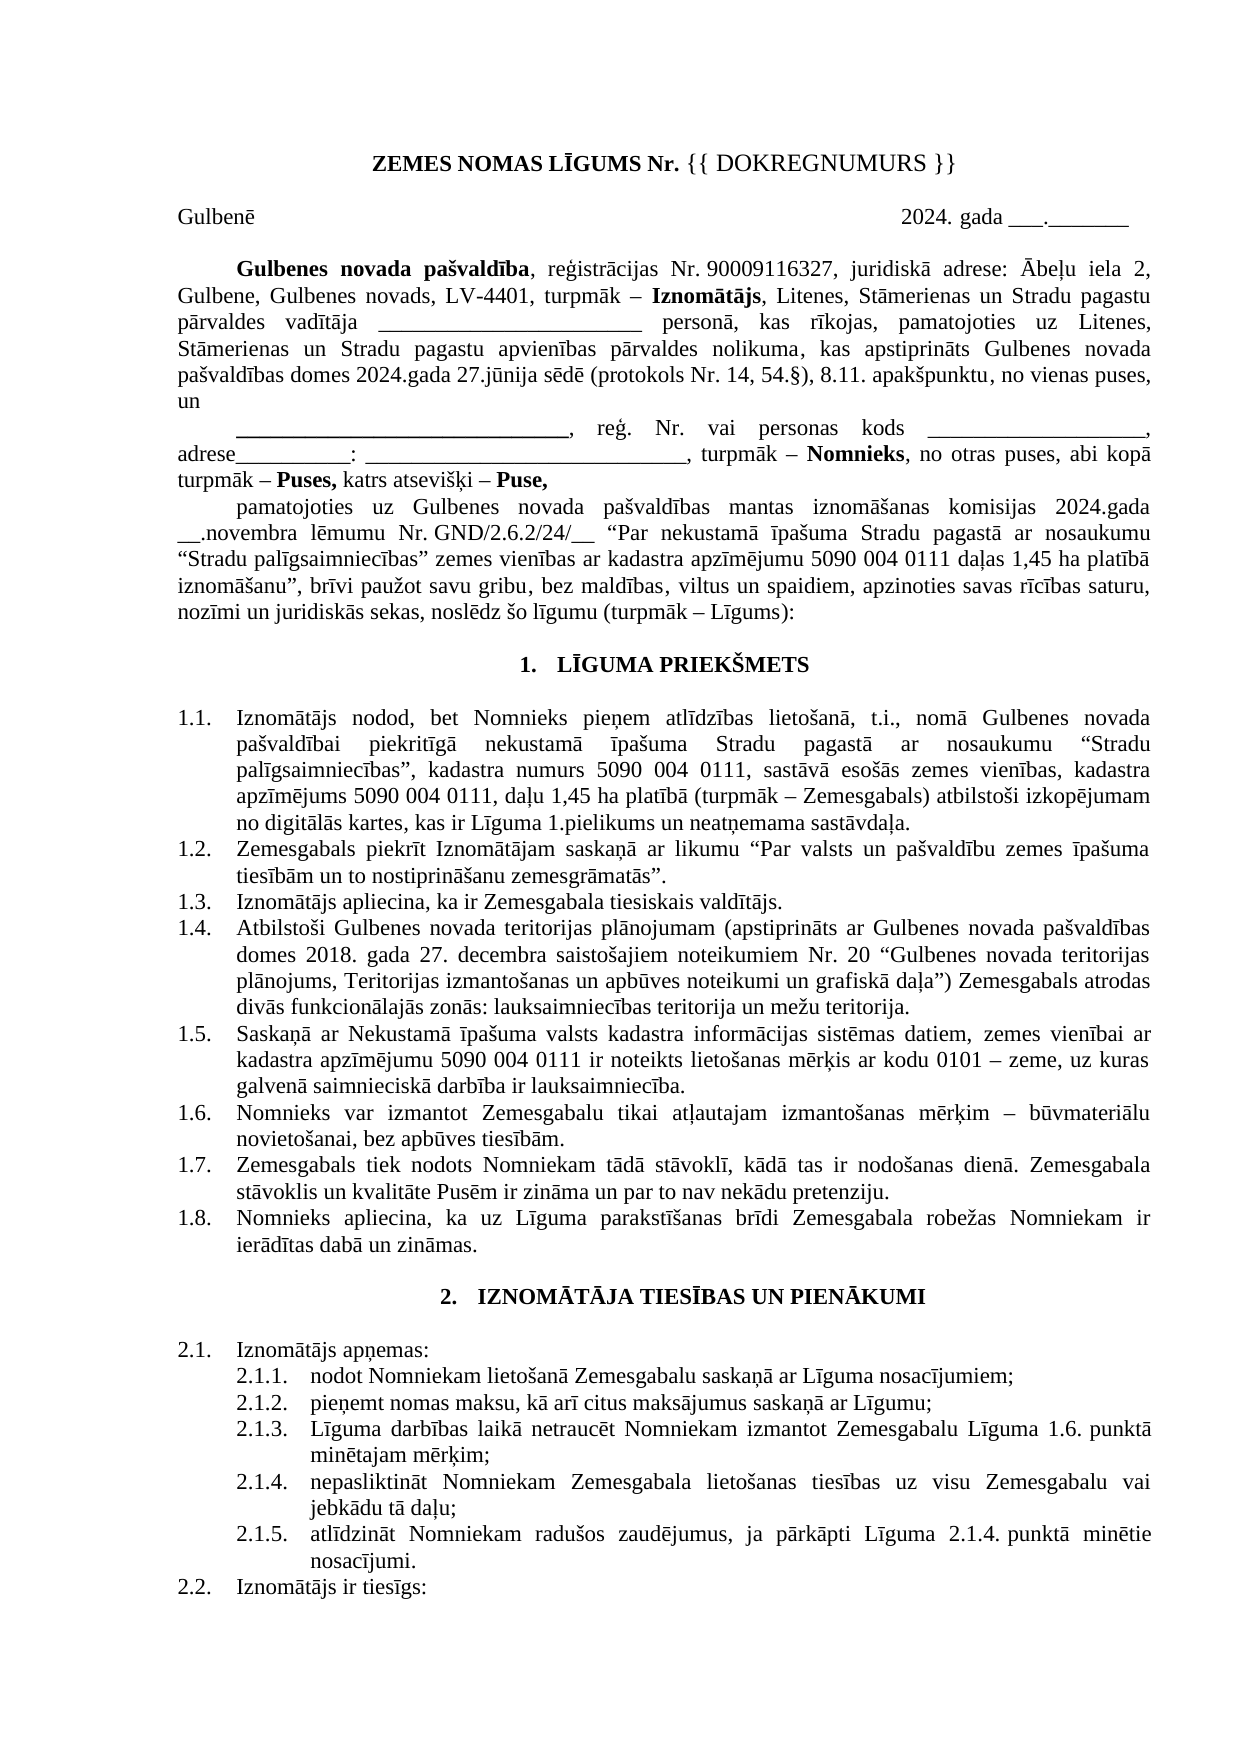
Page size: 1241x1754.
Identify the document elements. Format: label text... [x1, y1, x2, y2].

list Iznomātājs nodod, bet Nomnieks pieņem atlīdzības lietošanā, t.i., nomā Gulbenes novada pašvaldībai piekritīgā nekustamā īpašuma Stradu pagastā ar nosaukumu “Stradu palīgsaimniecības”, kadastra numurs 5090 004 0111, sastāvā esošās zemes vienības, kadastra apzīmējums 5090 004 0111, daļu 1,45 ha platībā (turpmāk – Zemesgabals) atbilstoši izkopējumam no digitālās kartes, kas ir Līguma 1.pielikums un neatņemama sastāvdaļa. [177, 703, 1152, 835]
text Gulbenes novada pašvaldība, reģistrācijas Nr. 90009116327, juridiskā adrese: Ābeļu iela 2, Gulbene, Gulbenes novads, LV-4401, turpmāk – Iznomātājs, Litenes, Stāmerienas un Stradu pagastu pārvaldes vadītāja _______________________ personā, kas rīkojas, pamatojoties uz Litenes, Stāmerienas un Stradu pagastu apvienības pārvaldes nolikuma, kas apstiprināts Gulbenes novada pašvaldības domes 2024.gada 27.jūnija sēdē (protokols Nr. 14, 54.§), 8.11. apakšpunktu, no vienas puses, un [177, 256, 1152, 414]
list Iznomātājs apņemas: [177, 1336, 1152, 1362]
text _____________________________, reģ. Nr. vai personas kods ___________________, adrese__________: ____________________________, turpmāk – Nomnieks, no otras puses, abi kopā turpmāk – Puses, katrs atsevišķi – Puse, [177, 414, 1152, 493]
list pieņemt nomas maksu, kā arī citus maksājumus saskaņā ar Līgumu; [236, 1389, 1152, 1415]
list Atbilstoši Gulbenes novada teritorijas plānojumam (apstiprināts ar Gulbenes novada pašvaldības domes 2018. gada 27. decembra saistošajiem noteikumiem Nr. 20 “Gulbenes novada teritorijas plānojums, Teritorijas izmantošanas un apbūves noteikumi un grafiskā daļa”) Zemesgabals atrodas divās funkcionālajās zonās: lauksaimniecības teritorija un mežu teritorija. [177, 914, 1152, 1020]
list Iznomātājs ir tiesīgs: [177, 1573, 1152, 1599]
text pamatojoties uz Gulbenes novada pašvaldības mantas iznomāšanas komisijas 2024.gada __.novembra lēmumu Nr. GND/2.6.2/24/__ “Par nekustamā īpašuma Stradu pagastā ar nosaukumu “Stradu palīgsaimniecības” zemes vienības ar kadastra apzīmējumu 5090 004 0111 daļas 1,45 ha platībā iznomāšanu”, brīvi paužot savu gribu‚ bez maldības‚ viltus un spaidiem, apzinoties savas rīcības saturu, nozīmi un juridiskās sekas, noslēdz šo līgumu (turpmāk – Līgums): [177, 493, 1152, 624]
list IZNOMĀTĀJA TIESĪBAS UN PIENĀKUMI [215, 1283, 1152, 1310]
list Zemesgabals tiek nodots Nomniekam tādā stāvoklī, kādā tas ir nodošanas dienā. Zemesgabala stāvoklis un kvalitāte Pusēm ir zināma un par to nav nekādu pretenziju. [177, 1152, 1152, 1204]
text Gulbenē 2024. gada ___._______ [177, 203, 1152, 229]
list nodot Nomniekam lietošanā Zemesgabalu saskaņā ar Līguma nosacījumiem; [236, 1362, 1152, 1389]
list atlīdzināt Nomniekam radušos zaudējumus, ja pārkāpti Līguma 2.1.4. punktā minētie nosacījumi. [236, 1521, 1152, 1573]
list Līguma priekšmets [177, 651, 1152, 677]
text ZEMES NOMAS LĪGUMS Nr. {{ DOKREGNUMURS }} [177, 148, 1152, 176]
list Zemesgabals piekrīt Iznomātājam saskaņā ar likumu “Par valsts un pašvaldību zemes īpašuma tiesībām un to nostiprināšanu zemesgrāmatās”. [177, 835, 1152, 888]
list nepasliktināt Nomniekam Zemesgabala lietošanas tiesības uz visu Zemesgabalu vai jebkādu tā daļu; [236, 1468, 1152, 1521]
list Iznomātājs apliecina, ka ir Zemesgabala tiesiskais valdītājs. [177, 888, 1152, 914]
list Saskaņā ar Nekustamā īpašuma valsts kadastra informācijas sistēmas datiem, zemes vienībai ar kadastra apzīmējumu 5090 004 0111 ir noteikts lietošanas mērķis ar kodu 0101 – zeme, uz kuras galvenā saimnieciskā darbība ir lauksaimniecība. [177, 1020, 1152, 1099]
list Līguma darbības laikā netraucēt Nomniekam izmantot Zemesgabalu Līguma 1.6. punktā minētajam mērķim; [236, 1415, 1152, 1468]
list Nomnieks var izmantot Zemesgabalu tikai atļautajam izmantošanas mērķim – būvmateriālu novietošanai, bez apbūves tiesībām. [177, 1099, 1152, 1152]
list Nomnieks apliecina, ka uz Līguma parakstīšanas brīdi Zemesgabala robežas Nomniekam ir ierādītas dabā un zināmas. [177, 1204, 1152, 1257]
